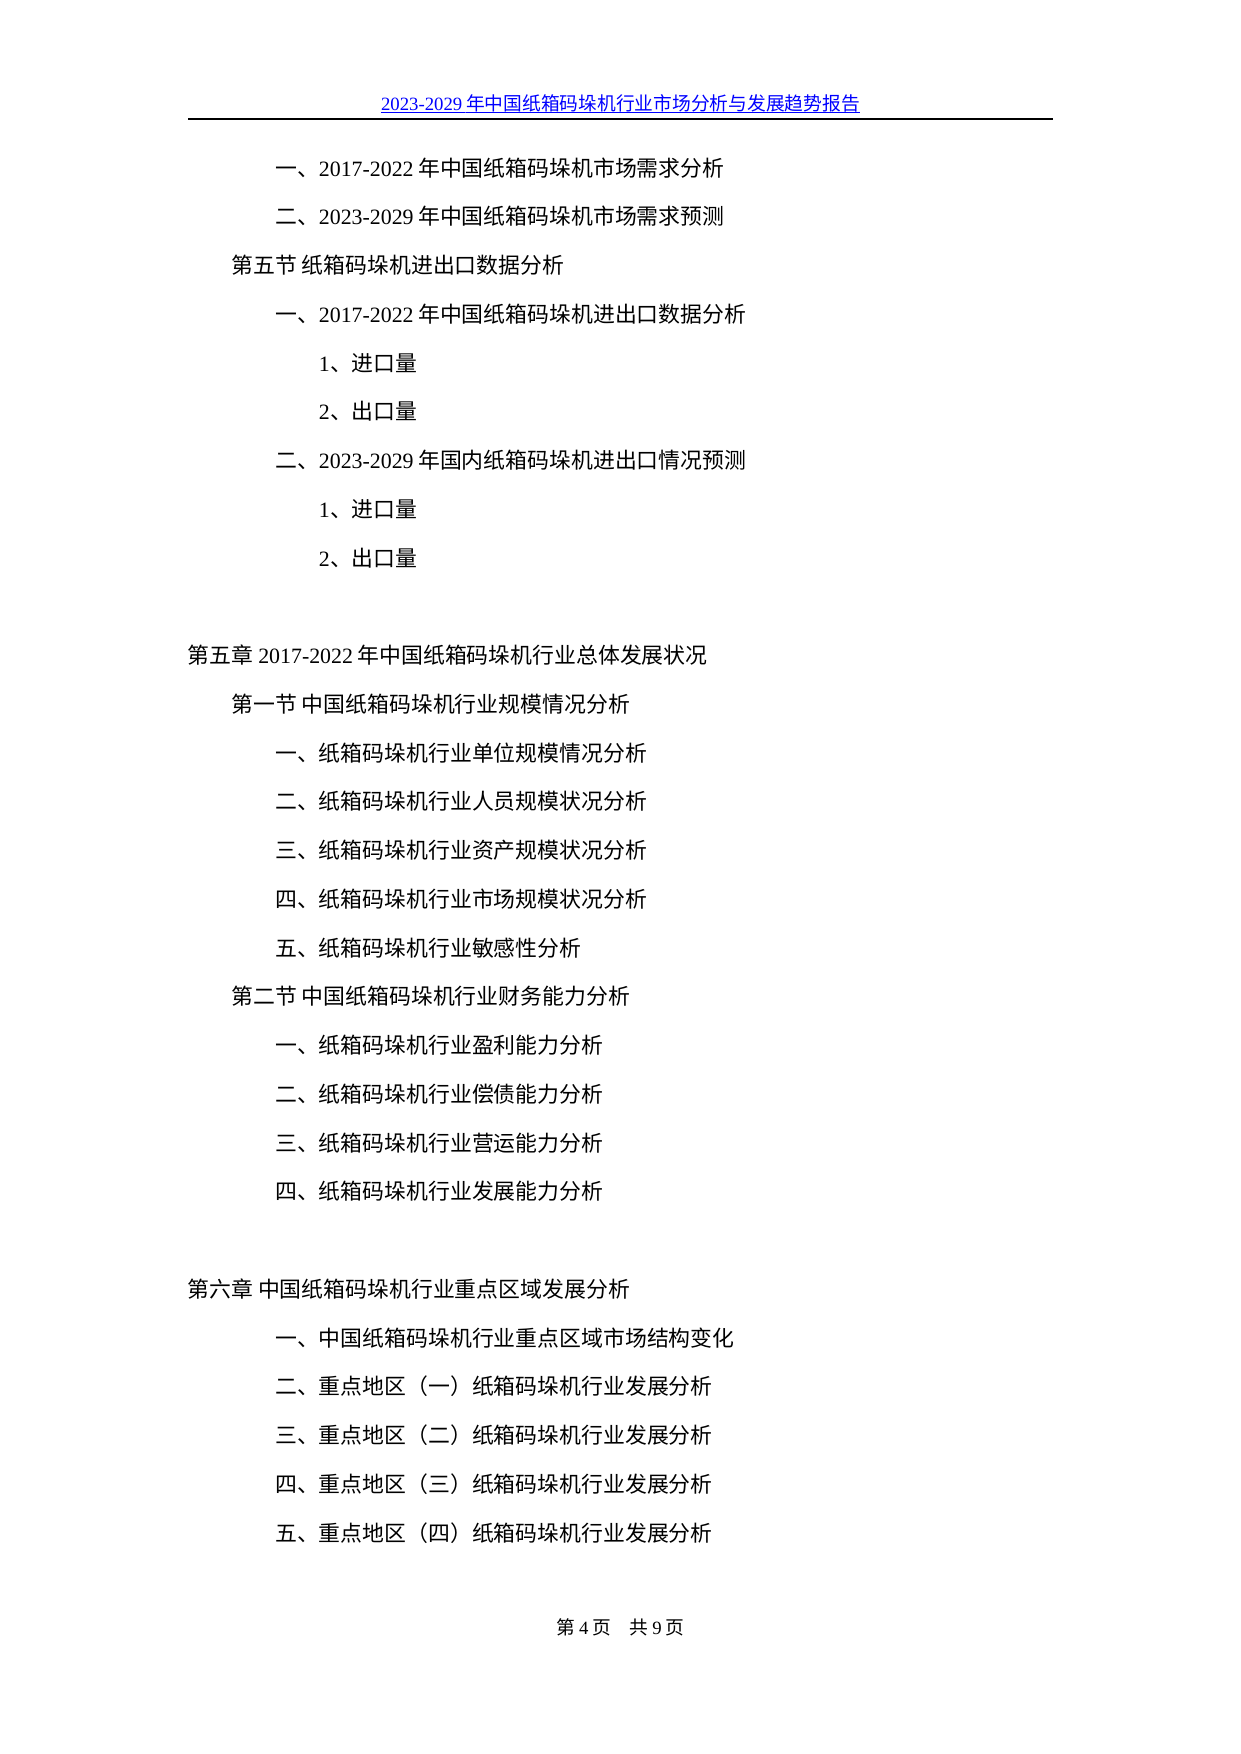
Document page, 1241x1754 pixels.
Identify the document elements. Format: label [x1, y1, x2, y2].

text [187, 150, 1053, 1548]
